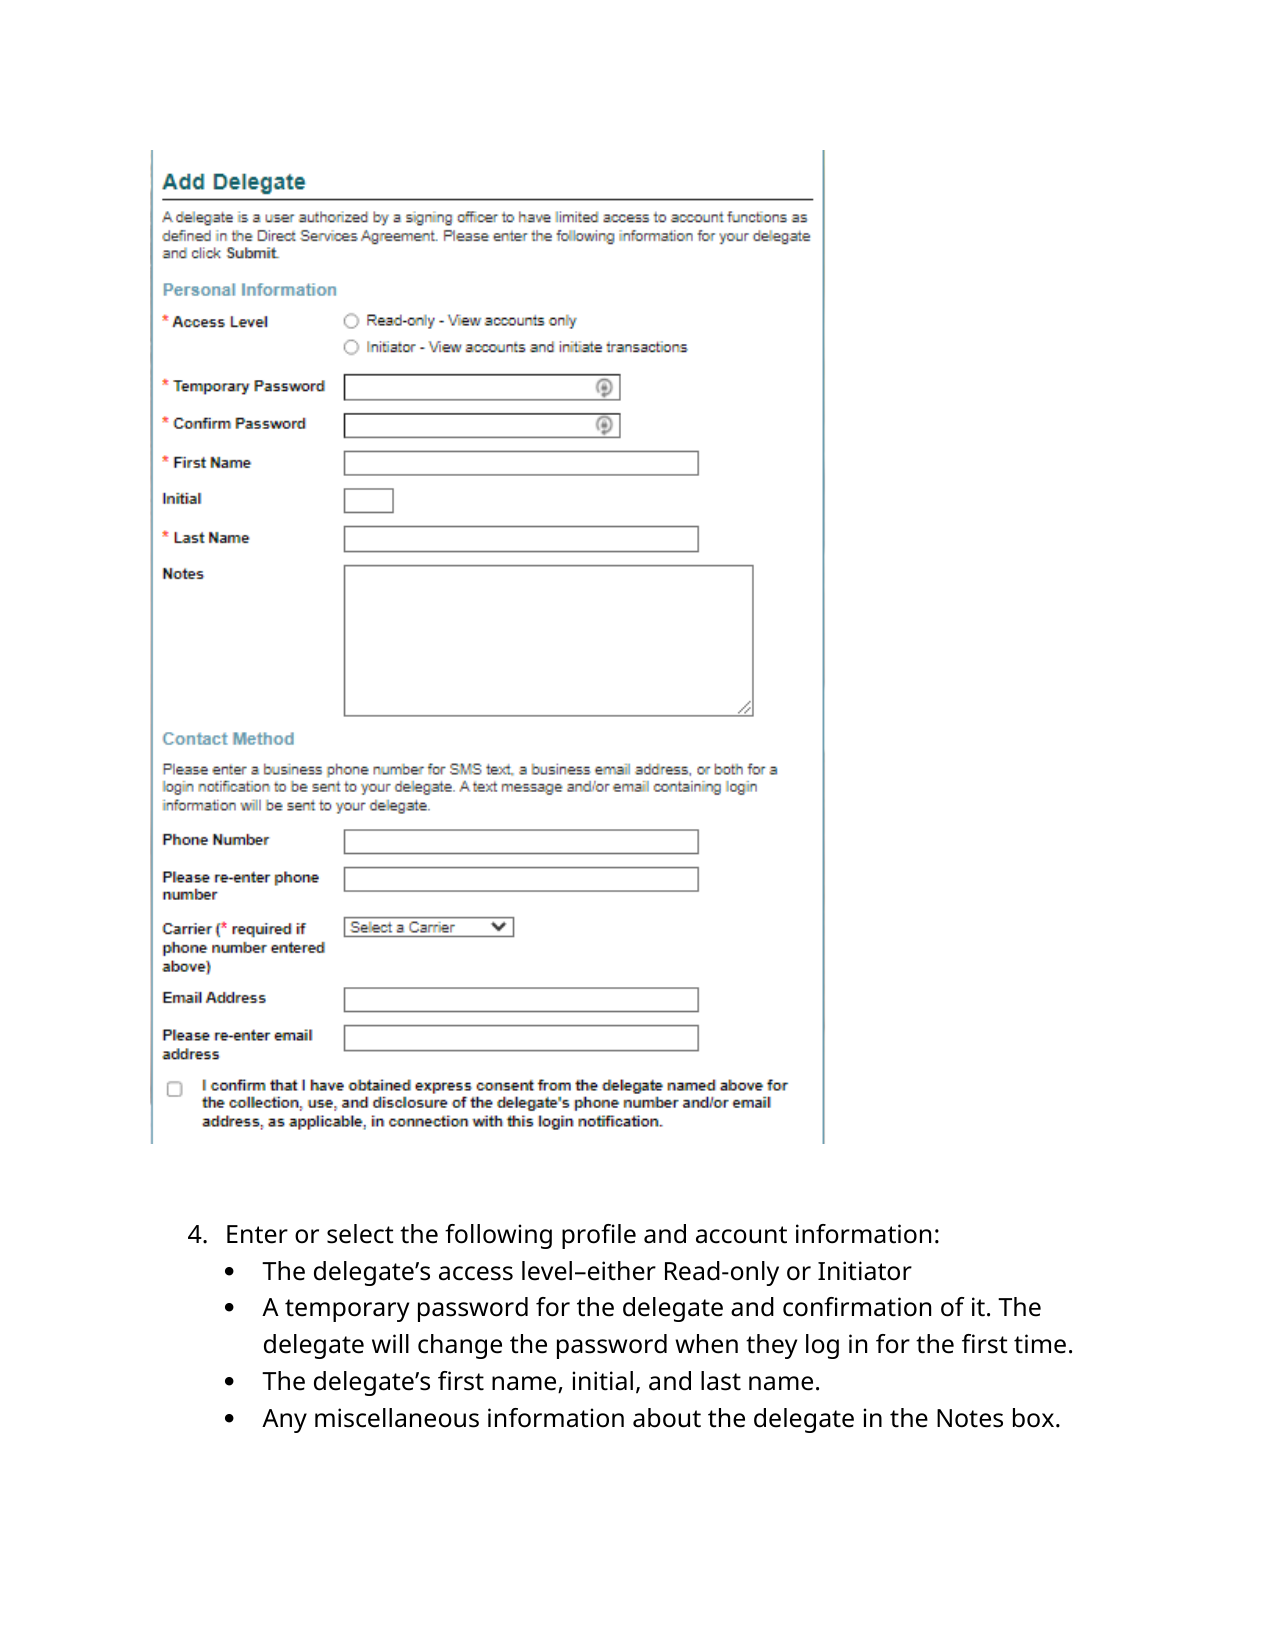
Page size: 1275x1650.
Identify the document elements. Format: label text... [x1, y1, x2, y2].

list The delegate’s first name, initial, and last name. [225, 1364, 1125, 1398]
list A temporary password for the delegate and confirmation of it. The delegate will change the password when they log in for the first time. [225, 1290, 1125, 1361]
list Enter or select the following profile and account information: [187, 1217, 1125, 1251]
list The delegate’s access level–either Read-only or Initiator [225, 1253, 1125, 1287]
picture [150, 150, 826, 1144]
list Any miscellaneous information about the delegate in the Notes box. [225, 1400, 1125, 1434]
